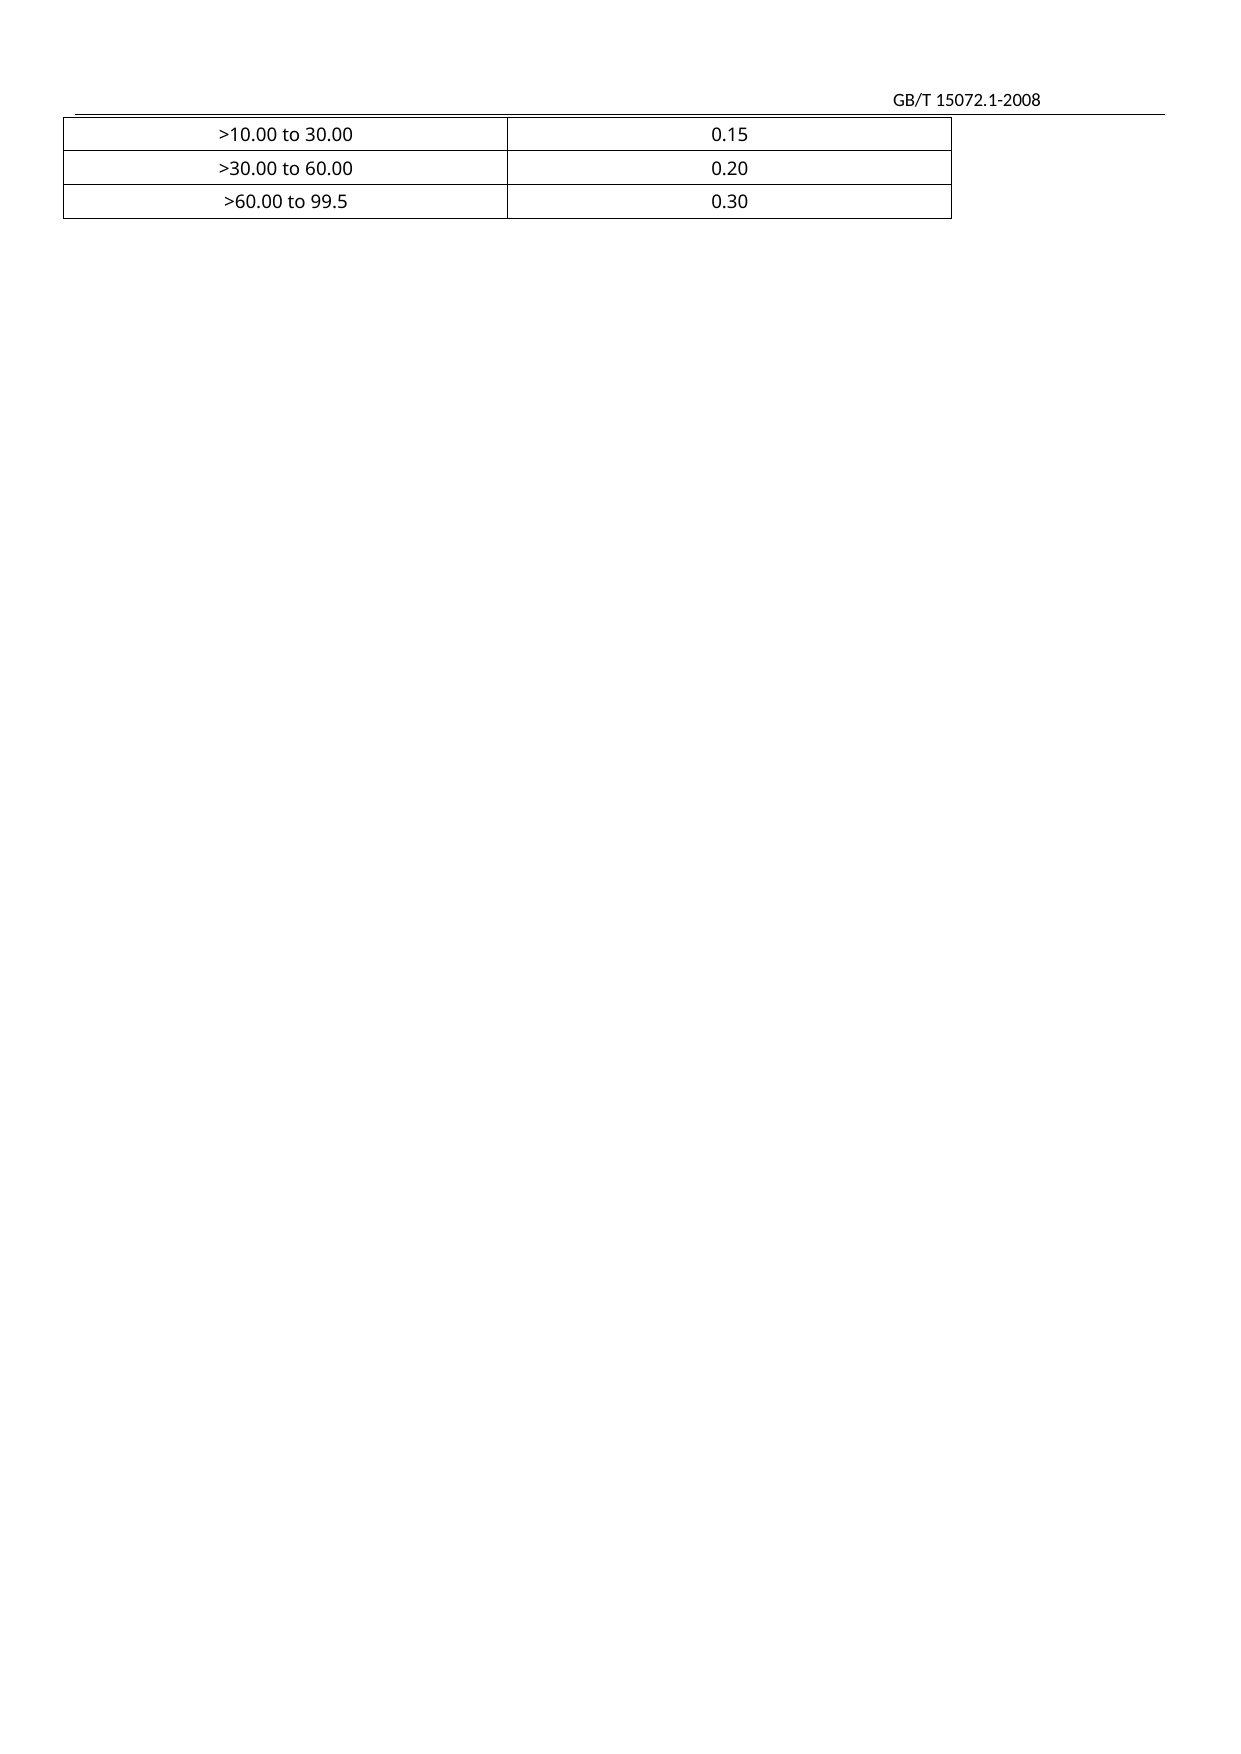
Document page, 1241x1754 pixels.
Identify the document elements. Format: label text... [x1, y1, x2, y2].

table_cell 0.15 [508, 118, 951, 150]
table_cell >60.00 to 99.5 [64, 185, 507, 217]
table_cell 0.30 [508, 185, 951, 217]
table_cell 0.20 [508, 151, 951, 184]
table_cell >30.00 to 60.00 [64, 151, 507, 184]
table_cell >10.00 to 30.00 [64, 118, 507, 150]
